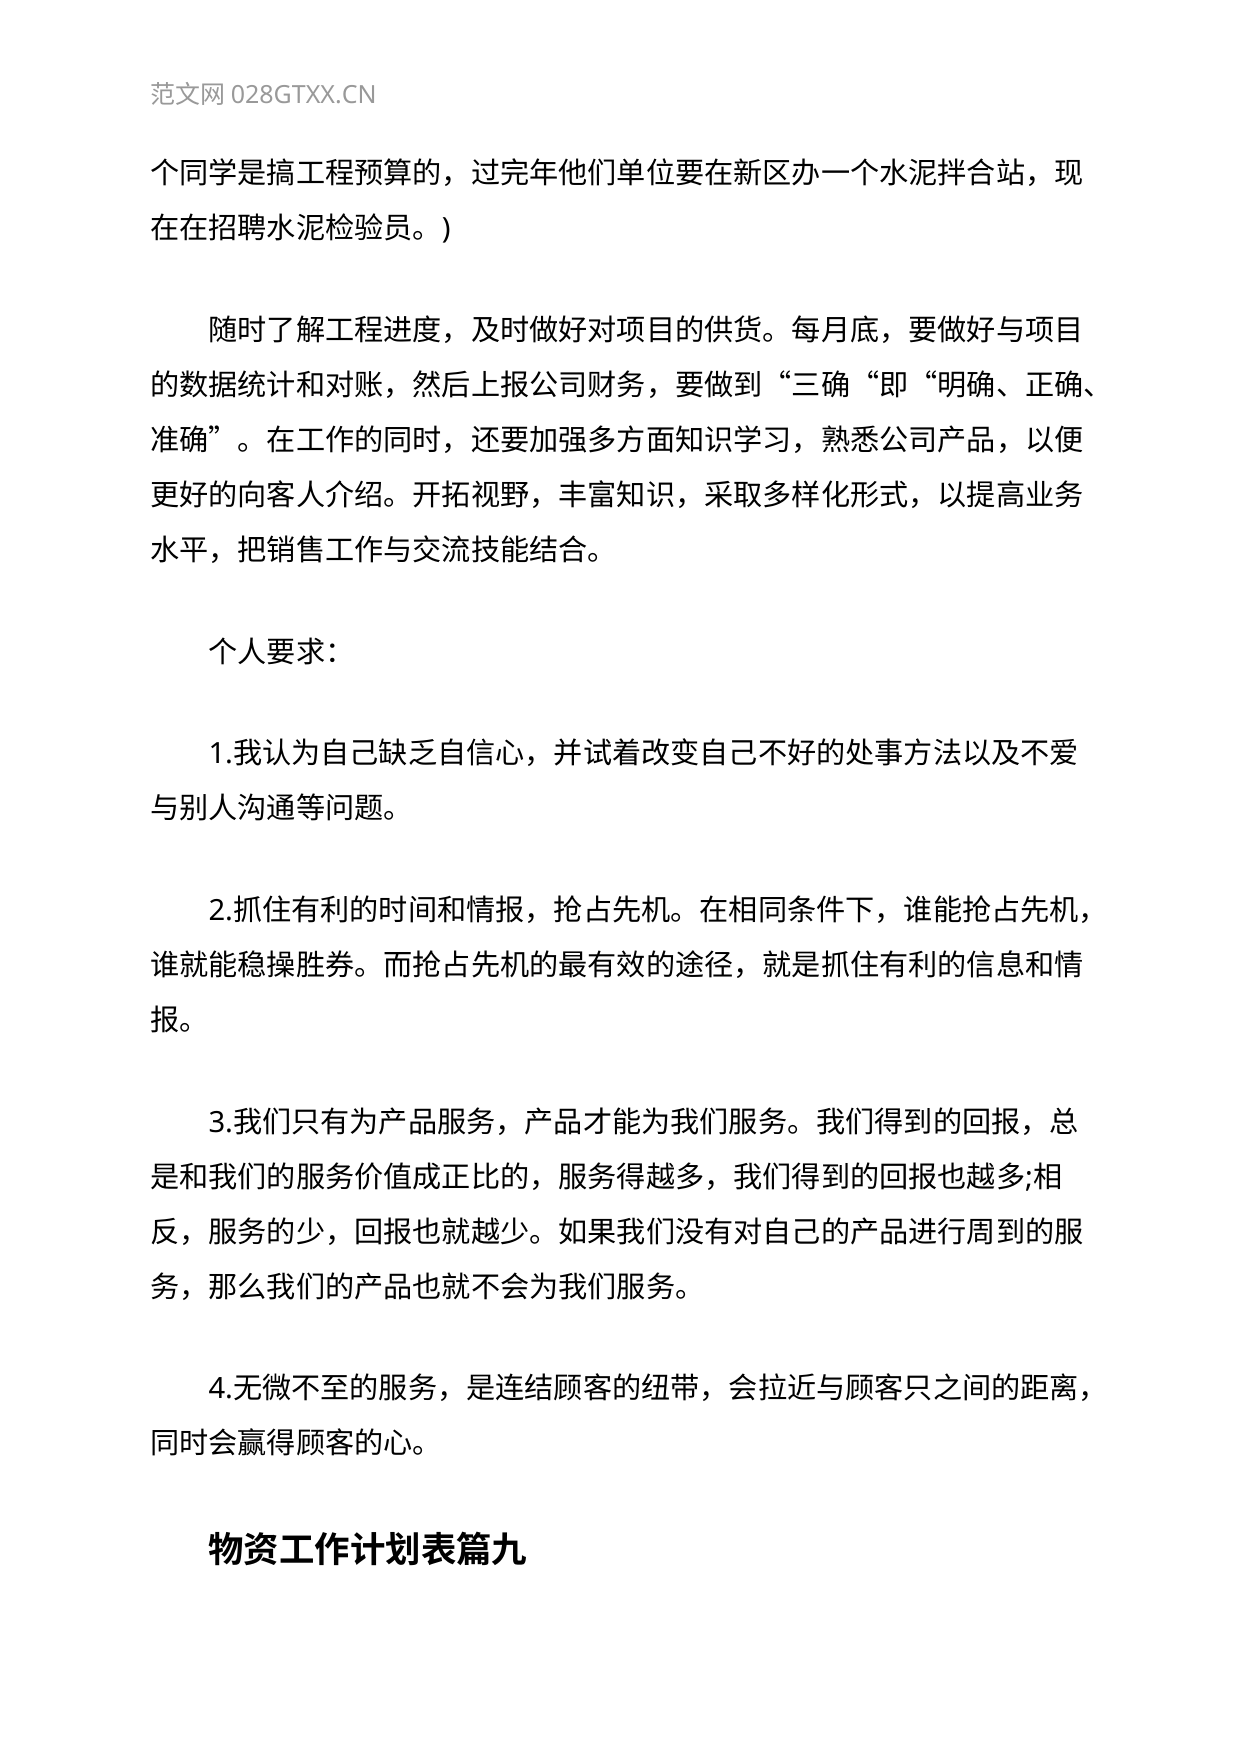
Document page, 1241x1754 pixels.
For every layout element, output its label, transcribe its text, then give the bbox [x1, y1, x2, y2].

text 随时了解工程进度，及时做好对项目的供货。每月底，要做好与项目的数据统计和对账，然后上报公司财务，要做到“三确“即“明确、正确、准确”。在工作的同时，还要加强多方面知识学习，熟悉公司产品，以便更好的向客人介绍。开拓视野，丰富知识，采取多样化形式，以提高业务水平，把销售工作与交流技能结合。 [150, 307, 1090, 569]
text 物资工作计划表篇九 [150, 1522, 1090, 1573]
text 2.抓住有利的时间和情报，抢占先机。在相同条件下，谁能抢占先机，谁就能稳操胜券。而抢占先机的最有效的途径，就是抓住有利的信息和情报。 [150, 887, 1090, 1039]
text 1.我认为自己缺乏自信心，并试着改变自己不好的处事方法以及不爱与别人沟通等问题。 [150, 730, 1090, 827]
text 4.无微不至的服务，是连结顾客的纽带，会拉近与顾客只之间的距离，同时会赢得顾客的心。 [150, 1365, 1090, 1462]
text 个人要求： [150, 628, 1090, 671]
text 3.我们只有为产品服务，产品才能为我们服务。我们得到的回报，总是和我们的服务价值成正比的，服务得越多，我们得到的回报也越多;相反，服务的少，回报也就越少。如果我们没有对自己的产品进行周到的服务，那么我们的产品也就不会为我们服务。 [150, 1098, 1090, 1306]
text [150, 150, 1090, 247]
